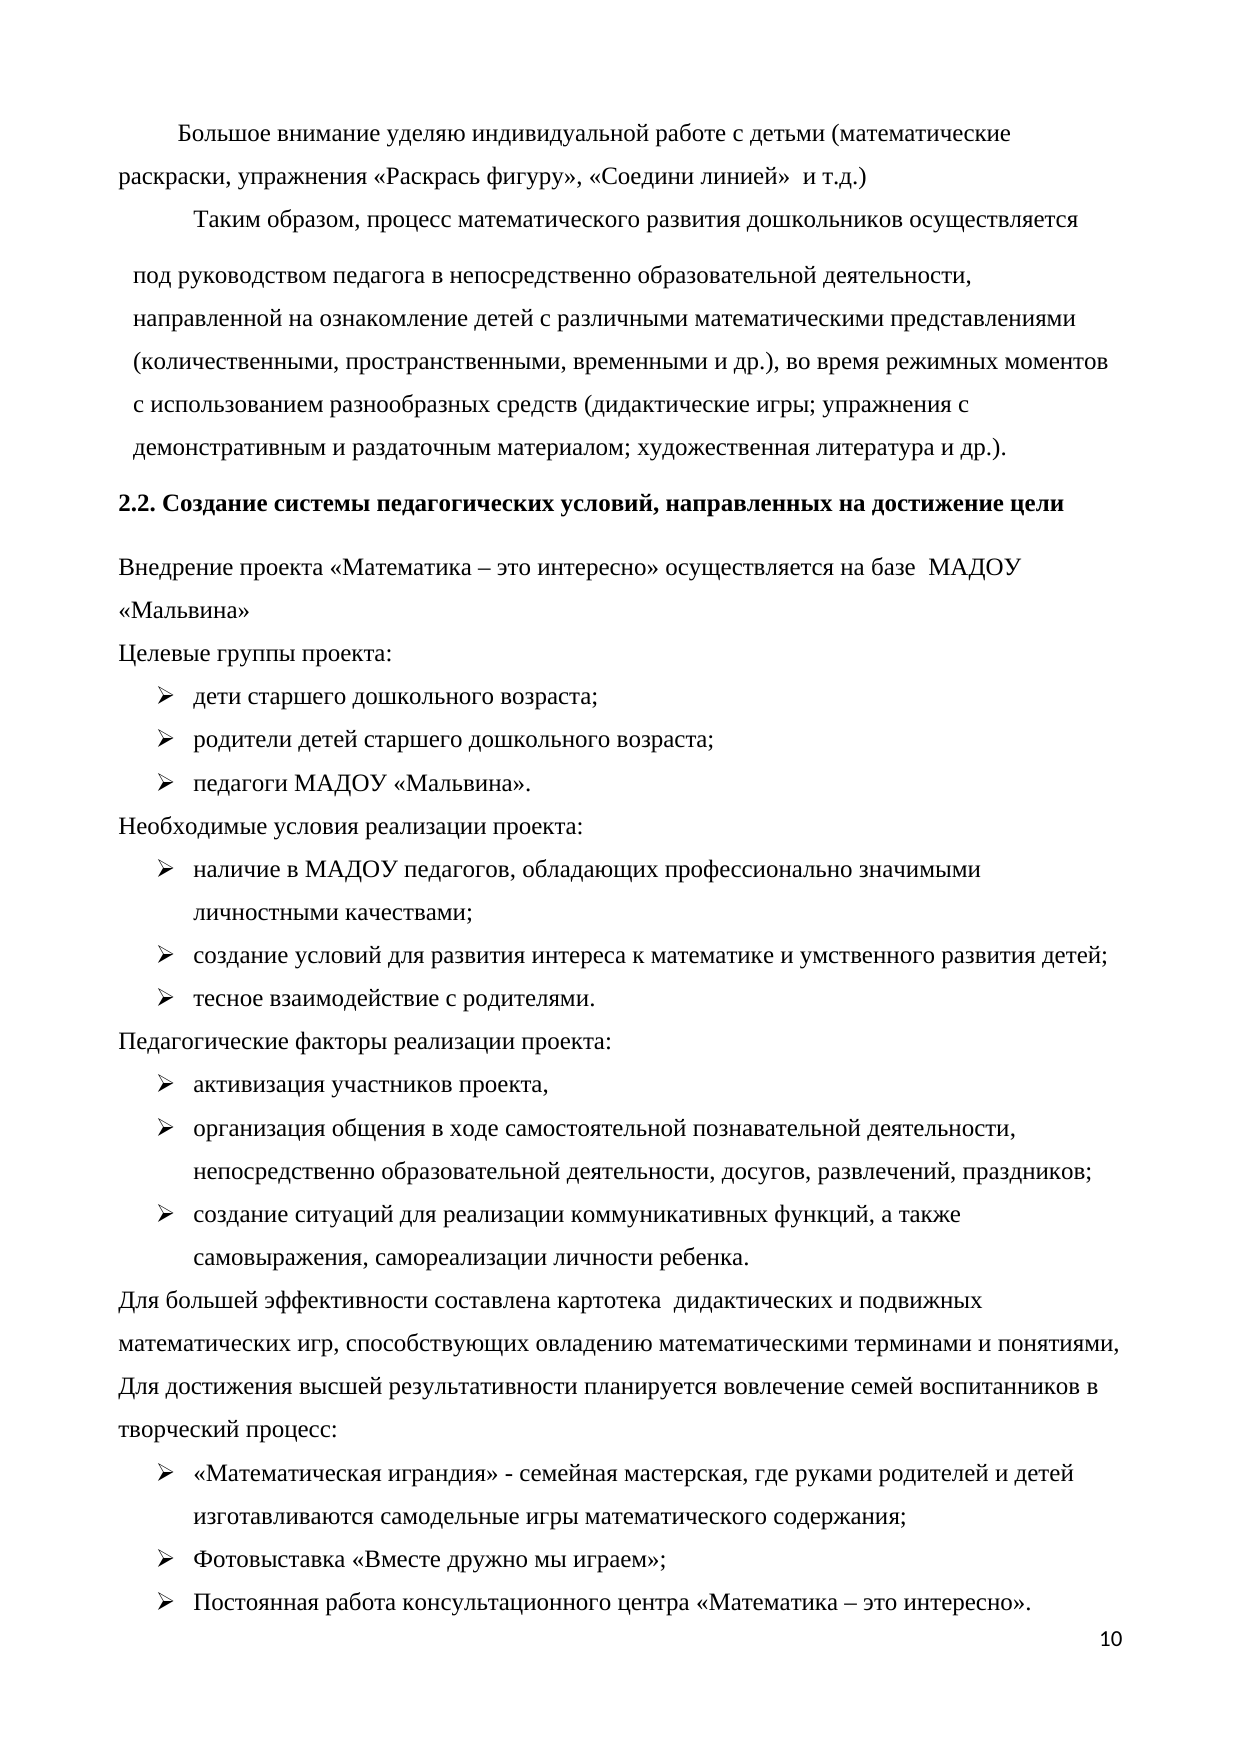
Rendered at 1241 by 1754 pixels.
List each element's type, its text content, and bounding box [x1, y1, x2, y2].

list Постоянная работа консультационного центра «Математика – это интересно». [156, 1587, 1122, 1616]
list родители детей старшего дошкольного возраста; [156, 724, 1122, 753]
text Для большей эффективности составлена картотека дидактических и подвижных математических игр, способствующих овладению математическими терминами и понятиями, [118, 1285, 1122, 1357]
text Необходимые условия реализации проекта: [118, 811, 1122, 839]
list дети старшего дошкольного возраста; [156, 681, 1122, 710]
list создание ситуаций для реализации коммуникативных функций, а также самовыражения, самореализации личности ребенка. [156, 1199, 1122, 1271]
text Целевые группы проекта: [118, 638, 1122, 667]
text Таким образом, процесс математического развития дошкольников осуществляется [193, 204, 1122, 233]
list создание условий для развития интереса к математике и умственного развития детей; [156, 940, 1122, 969]
list тесное взаимодействие с родителями. [156, 983, 1122, 1012]
text Большое внимание уделяю индивидуальной работе с детьми (математические раскраски, упражнения «Раскрась фигуру», «Соедини линией» и т.д.) [118, 118, 1122, 190]
list активизация участников проекта, [156, 1069, 1122, 1098]
list «Математическая играндия» - семейная мастерская, где руками родителей и детей изготавливаются самодельные игры математического содержания; [156, 1458, 1122, 1529]
text Педагогические факторы реализации проекта: [118, 1026, 1122, 1055]
list наличие в МАДОУ педагогов, обладающих профессионально значимыми личностными качествами; [156, 854, 1122, 926]
text 2.2. Создание системы педагогических условий, направленных на достижение цели [118, 488, 1122, 517]
text Внедрение проекта «Математика – это интересно» осуществляется на базе МАДОУ «Мальвина» [118, 552, 1122, 624]
list Фотовыставка «Вместе дружно мы играем»; [156, 1544, 1122, 1573]
text Для достижения высшей результативности планируется вовлечение семей воспитанников в творческий процесс: [118, 1371, 1122, 1443]
text под руководством педагога в непосредственно образовательной деятельности, направленной на ознакомление детей с различными математическими представлениями (количественными, пространственными, временными и др.), во время режимных моментов с использованием разнообразных средств (дидактические игры; упражнения с демонстративным и раздаточным материалом; художественная литература и др.). [133, 260, 1122, 461]
list педагоги МАДОУ «Мальвина». [156, 768, 1122, 796]
list организация общения в ходе самостоятельной познавательной деятельности, непосредственно образовательной деятельности, досугов, развлечений, праздников; [156, 1113, 1122, 1184]
